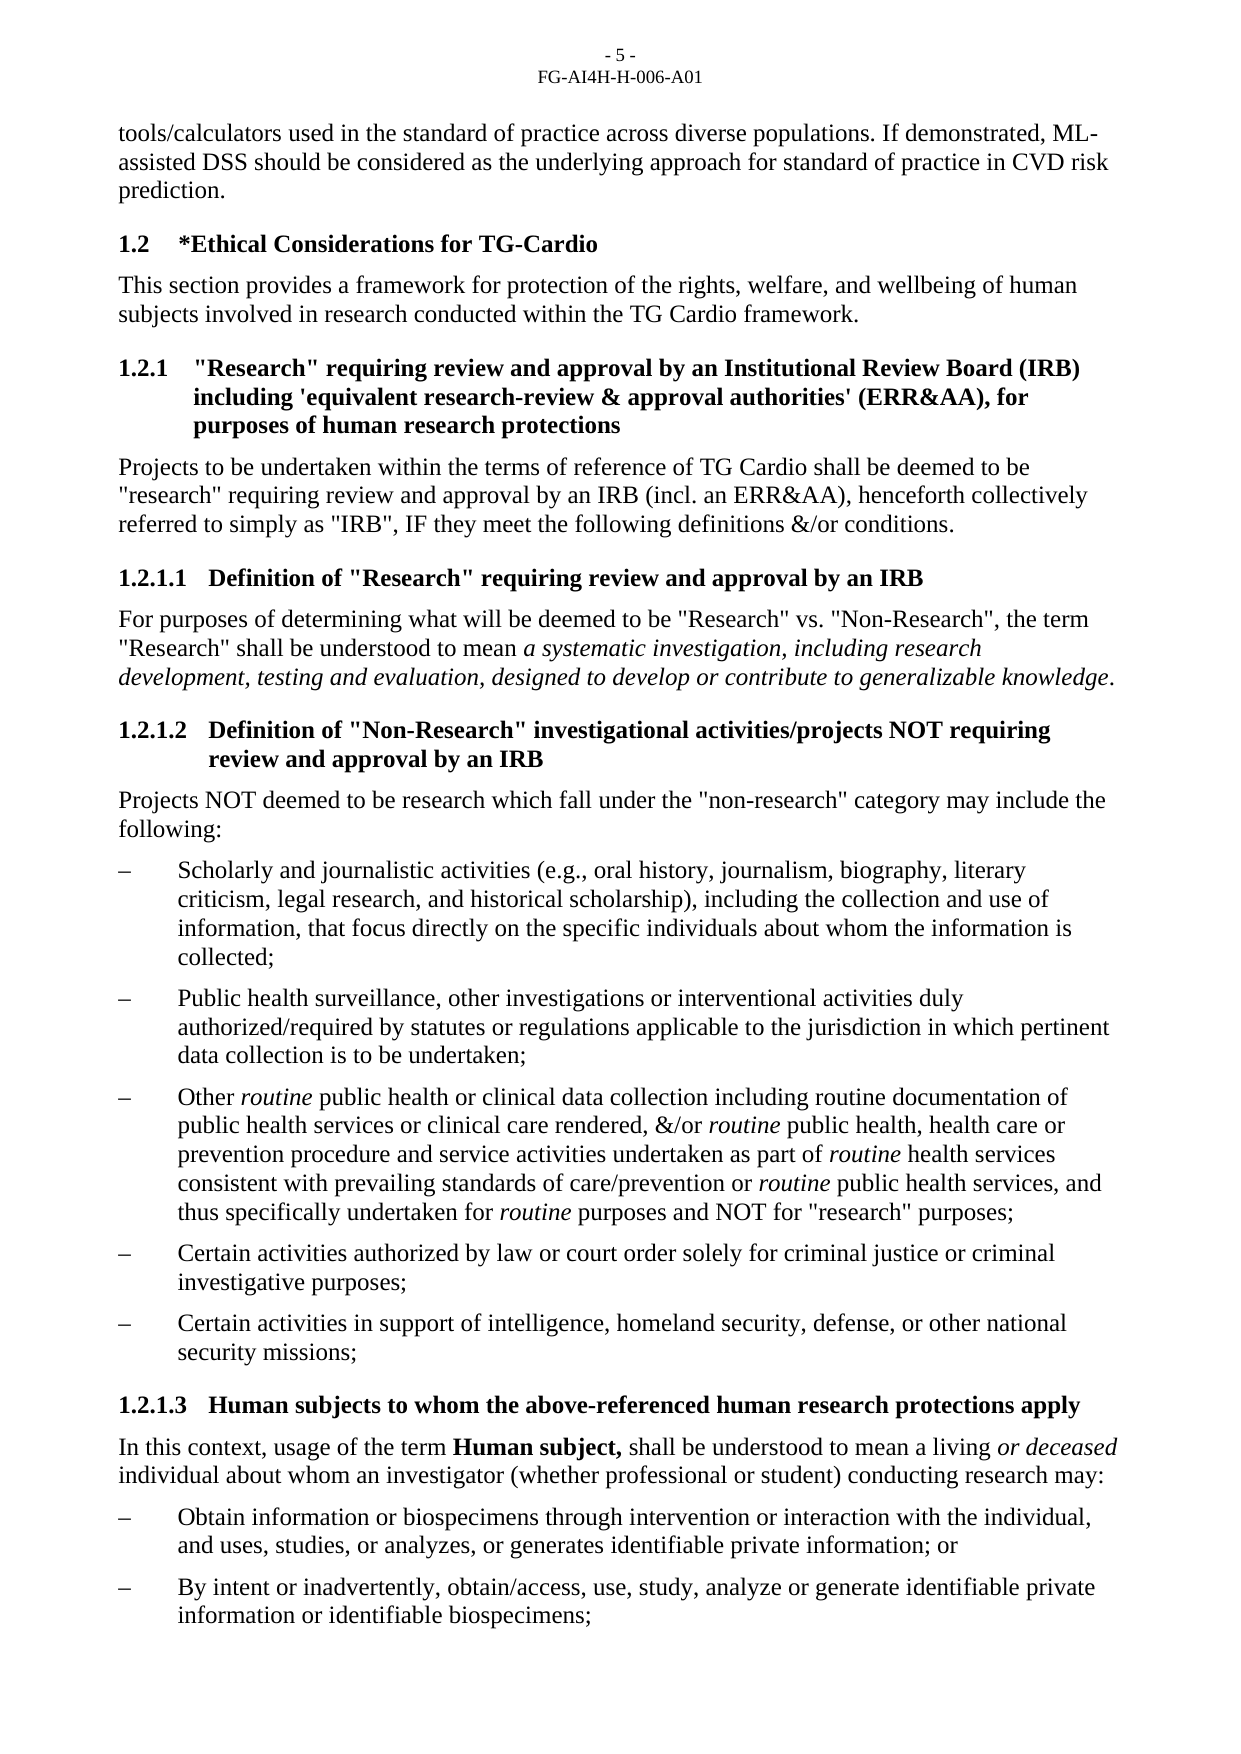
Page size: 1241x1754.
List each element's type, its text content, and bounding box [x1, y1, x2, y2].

text Projects NOT deemed to be research which fall under the "non-research" category may include the following: [118, 786, 1122, 843]
text This section provides a framework for protection of the rights, welfare, and wellbeing of human subjects involved in research conducted within the TG Cardio framework. [118, 271, 1122, 328]
list Public health surveillance, other investigations or interventional activities duly authorized/required by statutes or regulations applicable to the jurisdiction in which pertinent data collection is to be undertaken; [118, 983, 1122, 1069]
text For purposes of determining what will be deemed to be "Research" vs. "Non-Research", the term "Research" shall be understood to mean a systematic investigation, including research development, testing and evaluation, designed to develop or contribute to generalizable knowledge. [118, 604, 1122, 691]
list Obtain information or biospecimens through intervention or interaction with the individual, and uses, studies, or analyzes, or generates identifiable private information; or [118, 1502, 1122, 1559]
list Scholarly and journalistic activities (e.g., oral history, journalism, biography, literary criticism, legal research, and historical scholarship), including the collection and use of information, that focus directly on the specific individuals about whom the information is collected; [118, 856, 1122, 971]
subtitle Human subjects to whom the above-referenced human research protections apply [118, 1391, 1122, 1419]
subtitle "Research" requiring review and approval by an Institutional Review Board (IRB) including 'equivalent research-review & approval authorities' (ERR&AA), for purposes of human research protections [118, 353, 1122, 439]
subtitle Definition of "Non-Research" investigational activities/projects NOT requiring review and approval by an IRB [118, 716, 1122, 773]
subtitle *Ethical Considerations for TG-Cardio [118, 229, 1122, 258]
text Projects to be undertaken within the terms of reference of TG Cardio shall be deemed to be "research" requiring review and approval by an IRB (incl. an ERR&AA), henceforth collectively referred to simply as "IRB", IF they meet the following definitions &/or conditions. [118, 452, 1122, 538]
text In this context, usage of the term Human subject, shall be understood to mean a living or deceased individual about whom an investigator (whether professional or student) conducting research may: [118, 1432, 1122, 1489]
subtitle Definition of "Research" requiring review and approval by an IRB [118, 563, 1122, 592]
list Other routine public health or clinical data collection including routine documentation of public health services or clinical care rendered, &/or routine public health, health care or prevention procedure and service activities undertaken as part of routine health services consistent with prevailing standards of care/prevention or routine public health services, and thus specifically undertaken for routine purposes and NOT for "research" purposes; [118, 1082, 1122, 1226]
list By intent or inadvertently, obtain/access, use, study, analyze or generate identifiable private information or identifiable biospecimens; [118, 1572, 1122, 1629]
list Certain activities in support of intelligence, homeland security, defense, or other national security missions; [118, 1308, 1122, 1366]
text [118, 118, 1122, 204]
list Certain activities authorized by law or court order solely for criminal justice or criminal investigative purposes; [118, 1238, 1122, 1296]
